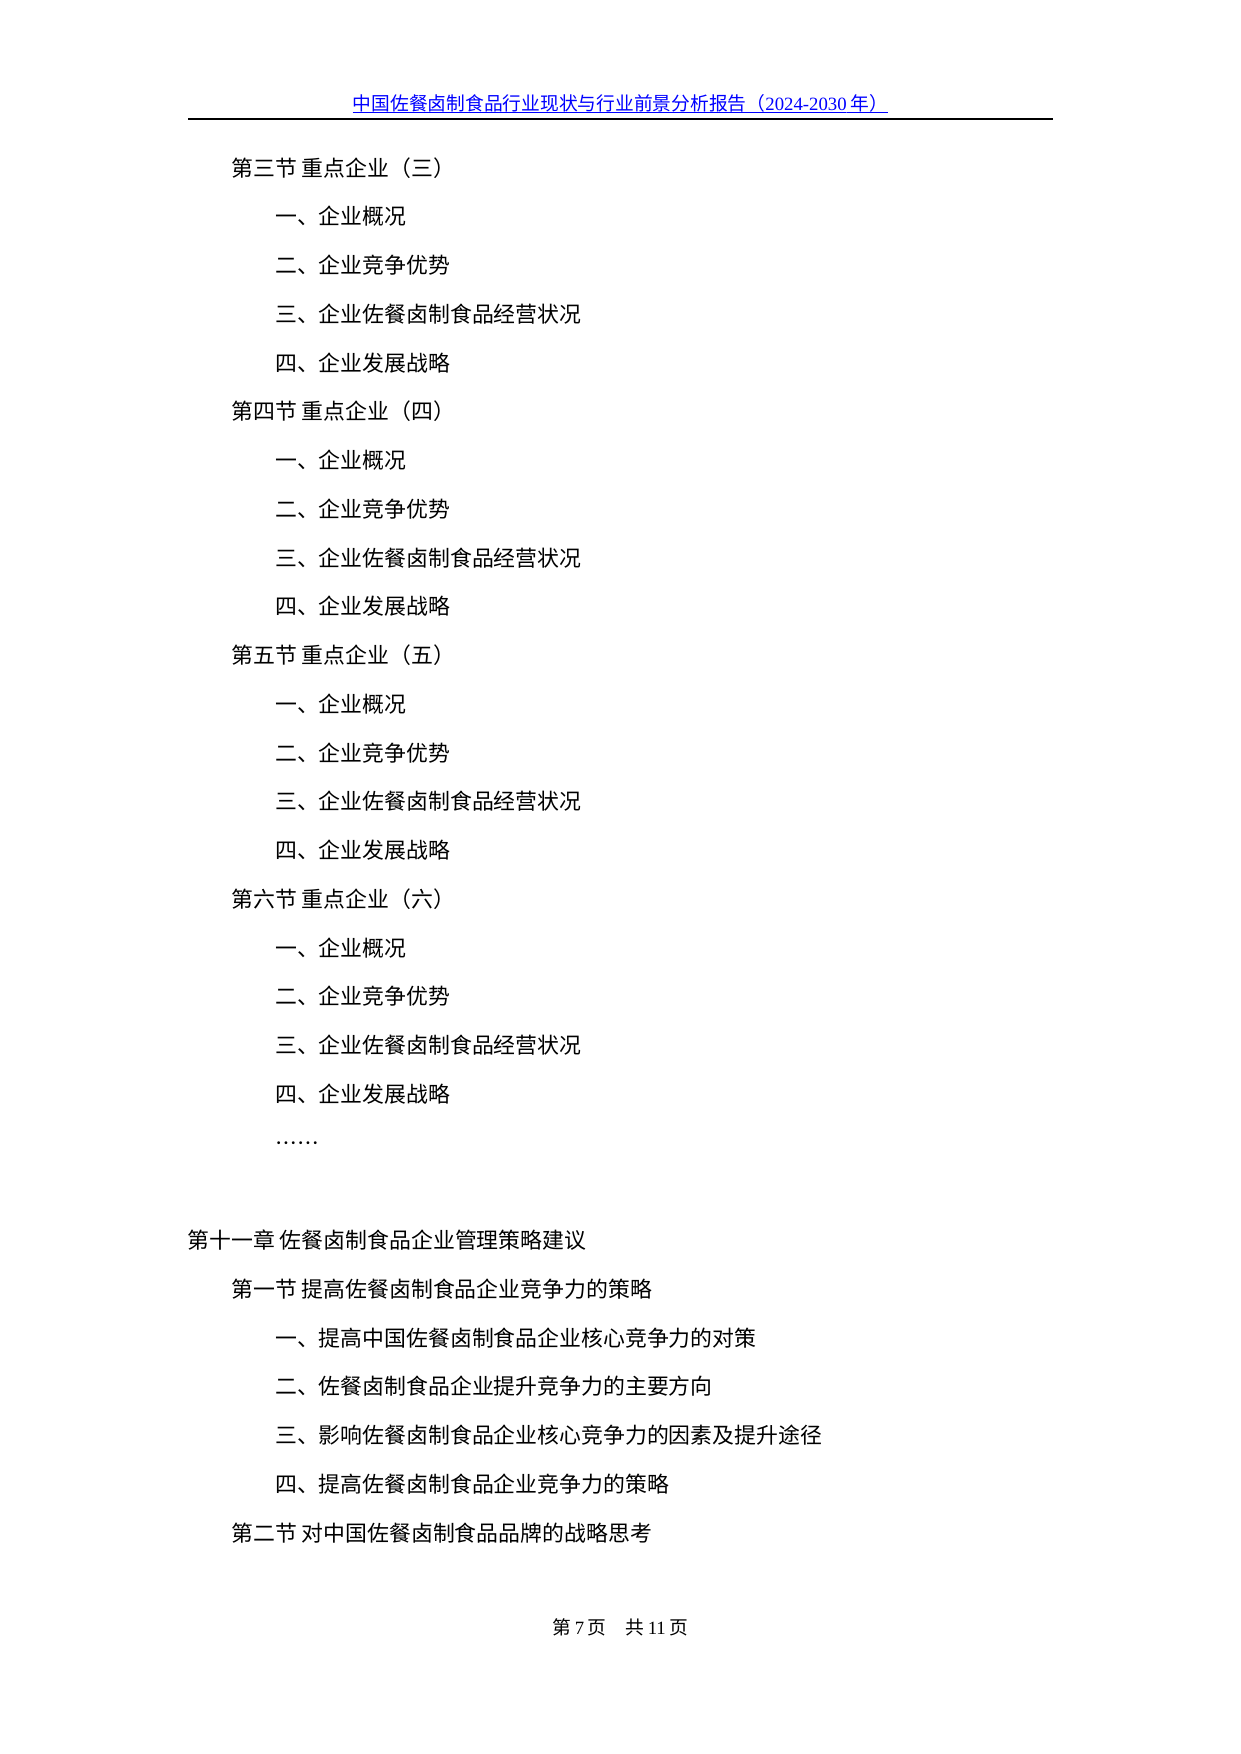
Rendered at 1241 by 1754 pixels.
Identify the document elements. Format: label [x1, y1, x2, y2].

text [187, 150, 1053, 1548]
